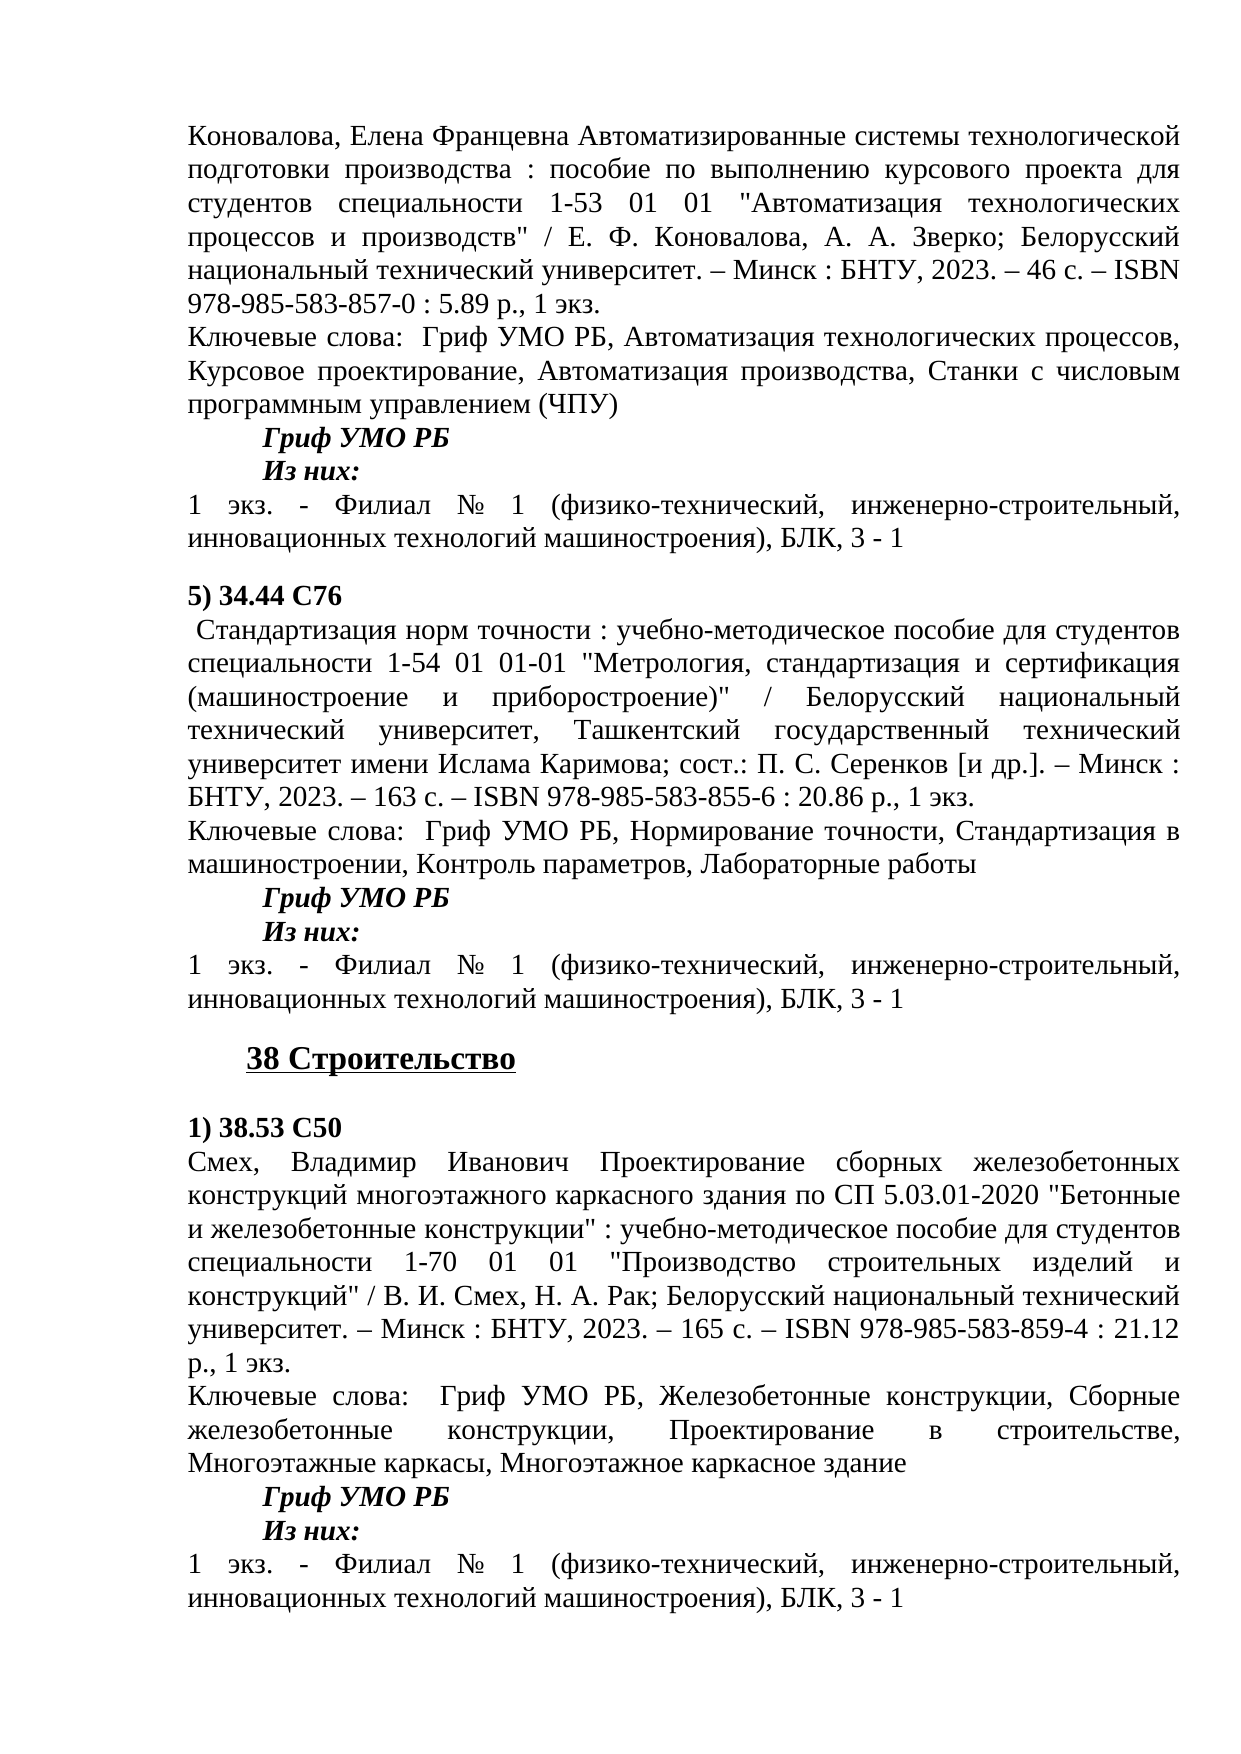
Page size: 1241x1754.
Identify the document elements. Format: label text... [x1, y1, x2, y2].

text 1 экз. - Филиал № 1 (физико-технический, инженерно-строительный, инновационных технологий машиностроения), БЛК, 3 - 1 [187, 1546, 1181, 1613]
text Стандартизация норм точности : учебно-методическое пособие для студентов специальности 1-54 01 01-01 "Метрология, стандартизация и сертификация (машиностроение и приборостроение)" / Белорусский национальный технический университет, Ташкентский государственный технический университет имени Ислама Каримова; сост.: П. С. Серенков [и др.]. – Минск : БНТУ, 2023. – 163 с. – ISBN 978-985-583-855-6 : 20.86 р., 1 экз. [187, 612, 1181, 813]
text 5) 34.44 С76 [187, 578, 1181, 612]
text Гриф УМО РБ [187, 880, 1181, 914]
text 1 экз. - Филиал № 1 (физико-технический, инженерно-строительный, инновационных технологий машиностроения), БЛК, 3 - 1 [187, 947, 1181, 1014]
text 38 Строительство [246, 1038, 1181, 1077]
text Из них: [187, 453, 1181, 487]
text Гриф УМО РБ [187, 420, 1181, 453]
text 1) 38.53 С50 [187, 1110, 1181, 1144]
text Ключевые слова: Гриф УМО РБ, Нормирование точности, Стандартизация в машиностроении, Контроль параметров, Лабораторные работы [187, 813, 1181, 880]
text 1 экз. - Филиал № 1 (физико-технический, инженерно-строительный, инновационных технологий машиностроения), БЛК, 3 - 1 [187, 487, 1181, 554]
text Коновалова, Елена Францевна Автоматизированные системы технологической подготовки производства : пособие по выполнению курсового проекта для студентов специальности 1-53 01 01 "Автоматизация технологических процессов и производств" / Е. Ф. Коновалова, А. А. Зверко; Белорусский национальный технический университет. – Минск : БНТУ, 2023. – 46 с. – ISBN 978-985-583-857-0 : 5.89 р., 1 экз. [187, 118, 1181, 319]
text Гриф УМО РБ [187, 1479, 1181, 1513]
text Смех, Владимир Иванович Проектирование сборных железобетонных конструкций многоэтажного каркасного здания по СП 5.03.01-2020 "Бетонные и железобетонные конструкции" : учебно-методическое пособие для студентов специальности 1-70 01 01 "Производство строительных изделий и конструкций" / В. И. Смех, Н. А. Рак; Белорусский национальный технический университет. – Минск : БНТУ, 2023. – 165 с. – ISBN 978-985-583-859-4 : 21.12 р., 1 экз. [187, 1144, 1181, 1378]
text Ключевые слова: Гриф УМО РБ, Железобетонные конструкции, Сборные железобетонные конструкции, Проектирование в строительстве, Многоэтажные каркасы, Многоэтажное каркасное здание [187, 1378, 1181, 1479]
text Из них: [187, 1513, 1181, 1546]
text Ключевые слова: Гриф УМО РБ, Автоматизация технологических процессов, Курсовое проектирование, Автоматизация производства, Станки с числовым программным управлением (ЧПУ) [187, 319, 1181, 420]
text Из них: [187, 914, 1181, 947]
